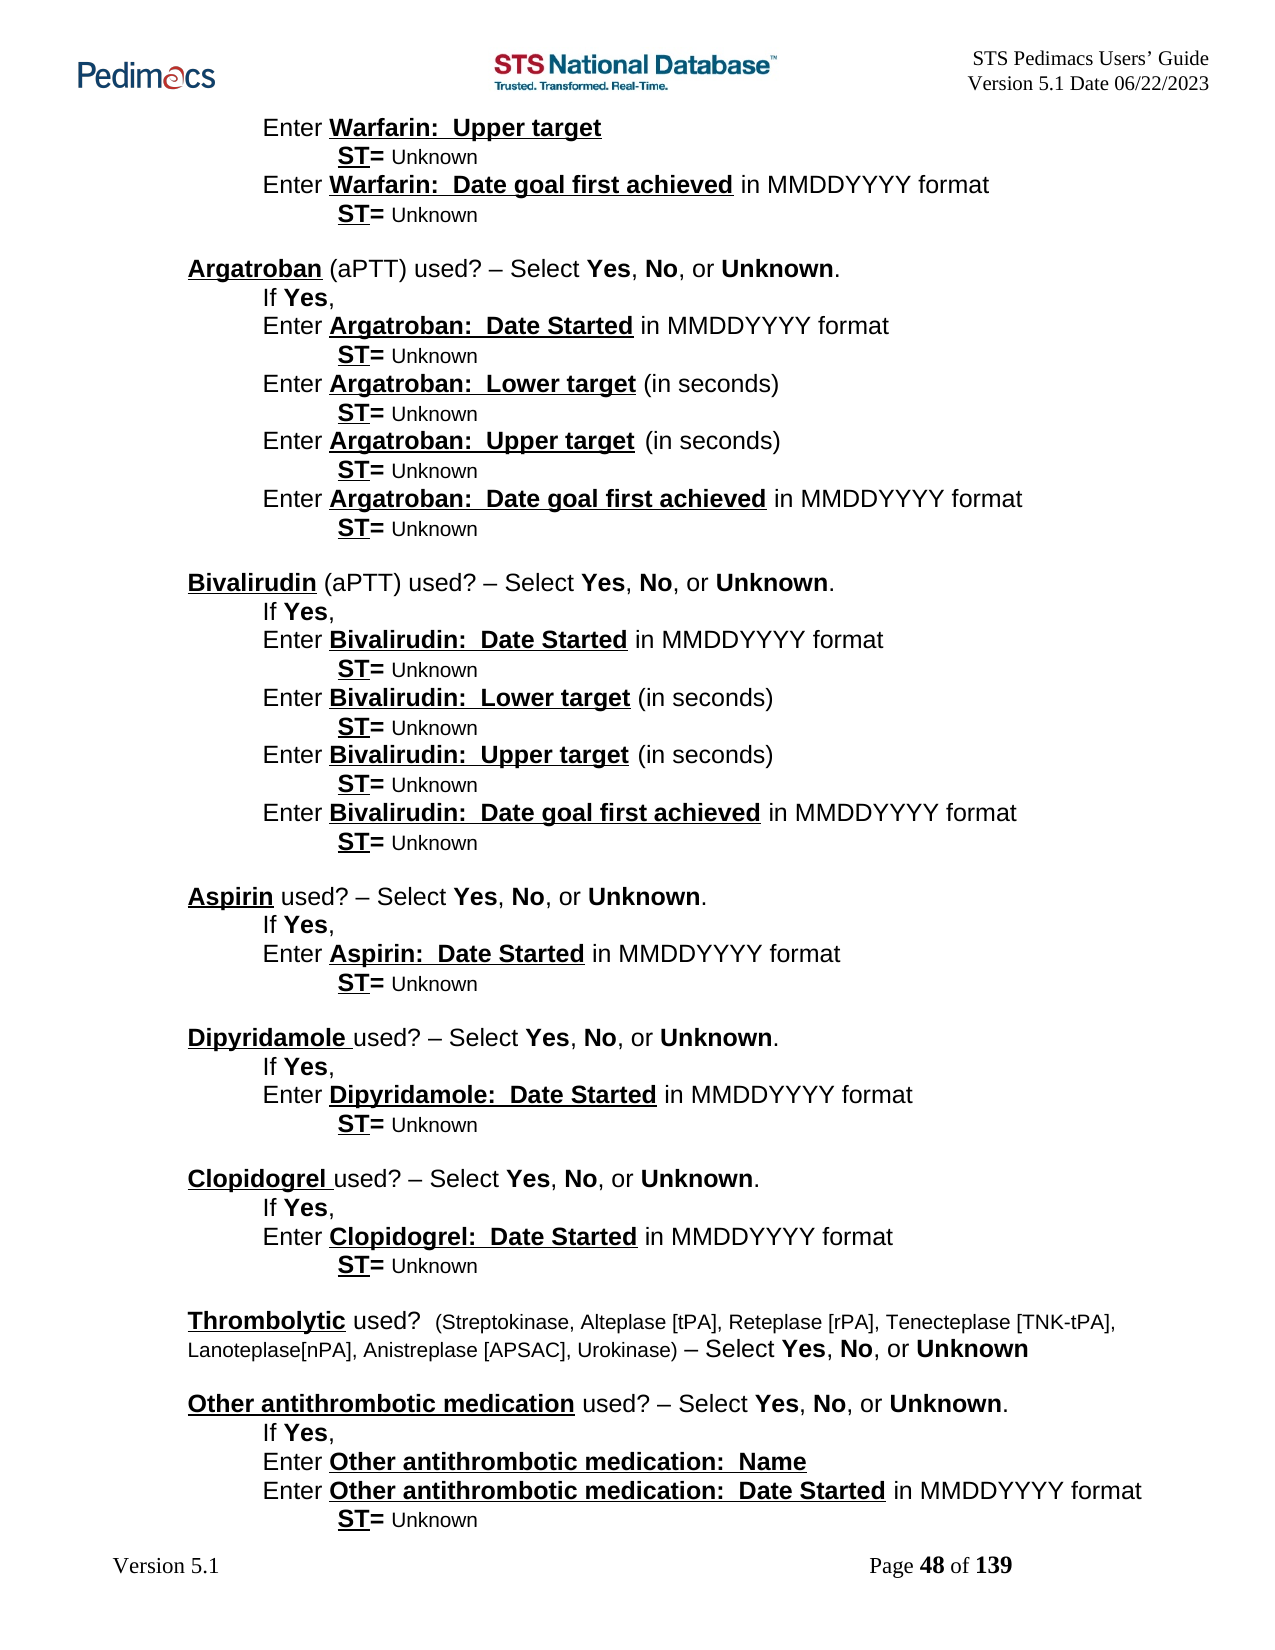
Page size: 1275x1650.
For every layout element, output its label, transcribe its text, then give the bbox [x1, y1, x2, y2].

text ST= Unknown [262, 340, 1209, 369]
text Argatroban (aPTT) used? – Select Yes, No, or Unknown. [187, 254, 1209, 283]
text If Yes, [262, 1418, 1209, 1447]
text ST= Unknown [262, 141, 1209, 170]
text Enter Warfarin: Date goal first achieved in MMDDYYYY format [262, 170, 1209, 199]
text Enter Bivalirudin: Upper target (in seconds) [262, 740, 1209, 769]
text If Yes, [262, 283, 1209, 311]
picture [62, 56, 241, 96]
text ST= Unknown [262, 199, 1209, 227]
text ST= Unknown [262, 711, 1209, 740]
text If Yes, [262, 596, 1209, 625]
text Other antithrombotic medication used? – Select Yes, No, or Unknown. [187, 1389, 1209, 1418]
text Thrombolytic used? (Streptokinase, Alteplase [tPA], Reteplase [rPA], Tenecteplase [TNK-tPA], Lanoteplase[nPA], Anistreplase [APSAC], Urokinase) – Select Yes, No, or Unknown [187, 1306, 1209, 1363]
text ST= Unknown [262, 769, 1209, 798]
text Enter Other antithrombotic medication: Name [262, 1447, 1209, 1476]
text Aspirin used? – Select Yes, No, or Unknown. [187, 882, 1209, 910]
text Enter Bivalirudin: Lower target (in seconds) [262, 683, 1209, 711]
text If Yes, [262, 1193, 1209, 1222]
text ST= Unknown [262, 654, 1209, 683]
text Enter Argatroban: Lower target (in seconds) [262, 369, 1209, 398]
text ST= Unknown [262, 1251, 1209, 1279]
text ST= Unknown [262, 1109, 1209, 1138]
text Enter Bivalirudin: Date goal first achieved in MMDDYYYY format [262, 798, 1209, 826]
text Enter Argatroban: Date Started in MMDDYYYY format [262, 311, 1209, 340]
text Enter Argatroban: Upper target (in seconds) [262, 426, 1209, 455]
text Enter Warfarin: Upper target [262, 112, 1209, 141]
text ST= Unknown [262, 826, 1209, 855]
text ST= Unknown [262, 968, 1209, 997]
text Dipyridamole used? – Select Yes, No, or Unknown. [187, 1023, 1209, 1052]
text Enter Bivalirudin: Date Started in MMDDYYYY format [262, 625, 1209, 654]
picture [487, 47, 788, 100]
text ST= Unknown [262, 513, 1209, 541]
text Enter Other antithrombotic medication: Date Started in MMDDYYYY format ST= Unknown [262, 1476, 1209, 1533]
text Enter Dipyridamole: Date Started in MMDDYYYY format [262, 1080, 1209, 1109]
text ST= Unknown [262, 455, 1209, 484]
text Enter Aspirin: Date Started in MMDDYYYY format [262, 939, 1209, 968]
text Enter Clopidogrel: Date Started in MMDDYYYY format [262, 1222, 1209, 1251]
text ST= Unknown [262, 398, 1209, 426]
text Enter Argatroban: Date goal first achieved in MMDDYYYY format [262, 484, 1209, 513]
text Bivalirudin (aPTT) used? – Select Yes, No, or Unknown. [187, 568, 1209, 596]
text If Yes, [262, 910, 1209, 939]
text Clopidogrel used? – Select Yes, No, or Unknown. [187, 1164, 1209, 1193]
text If Yes, [262, 1052, 1209, 1080]
